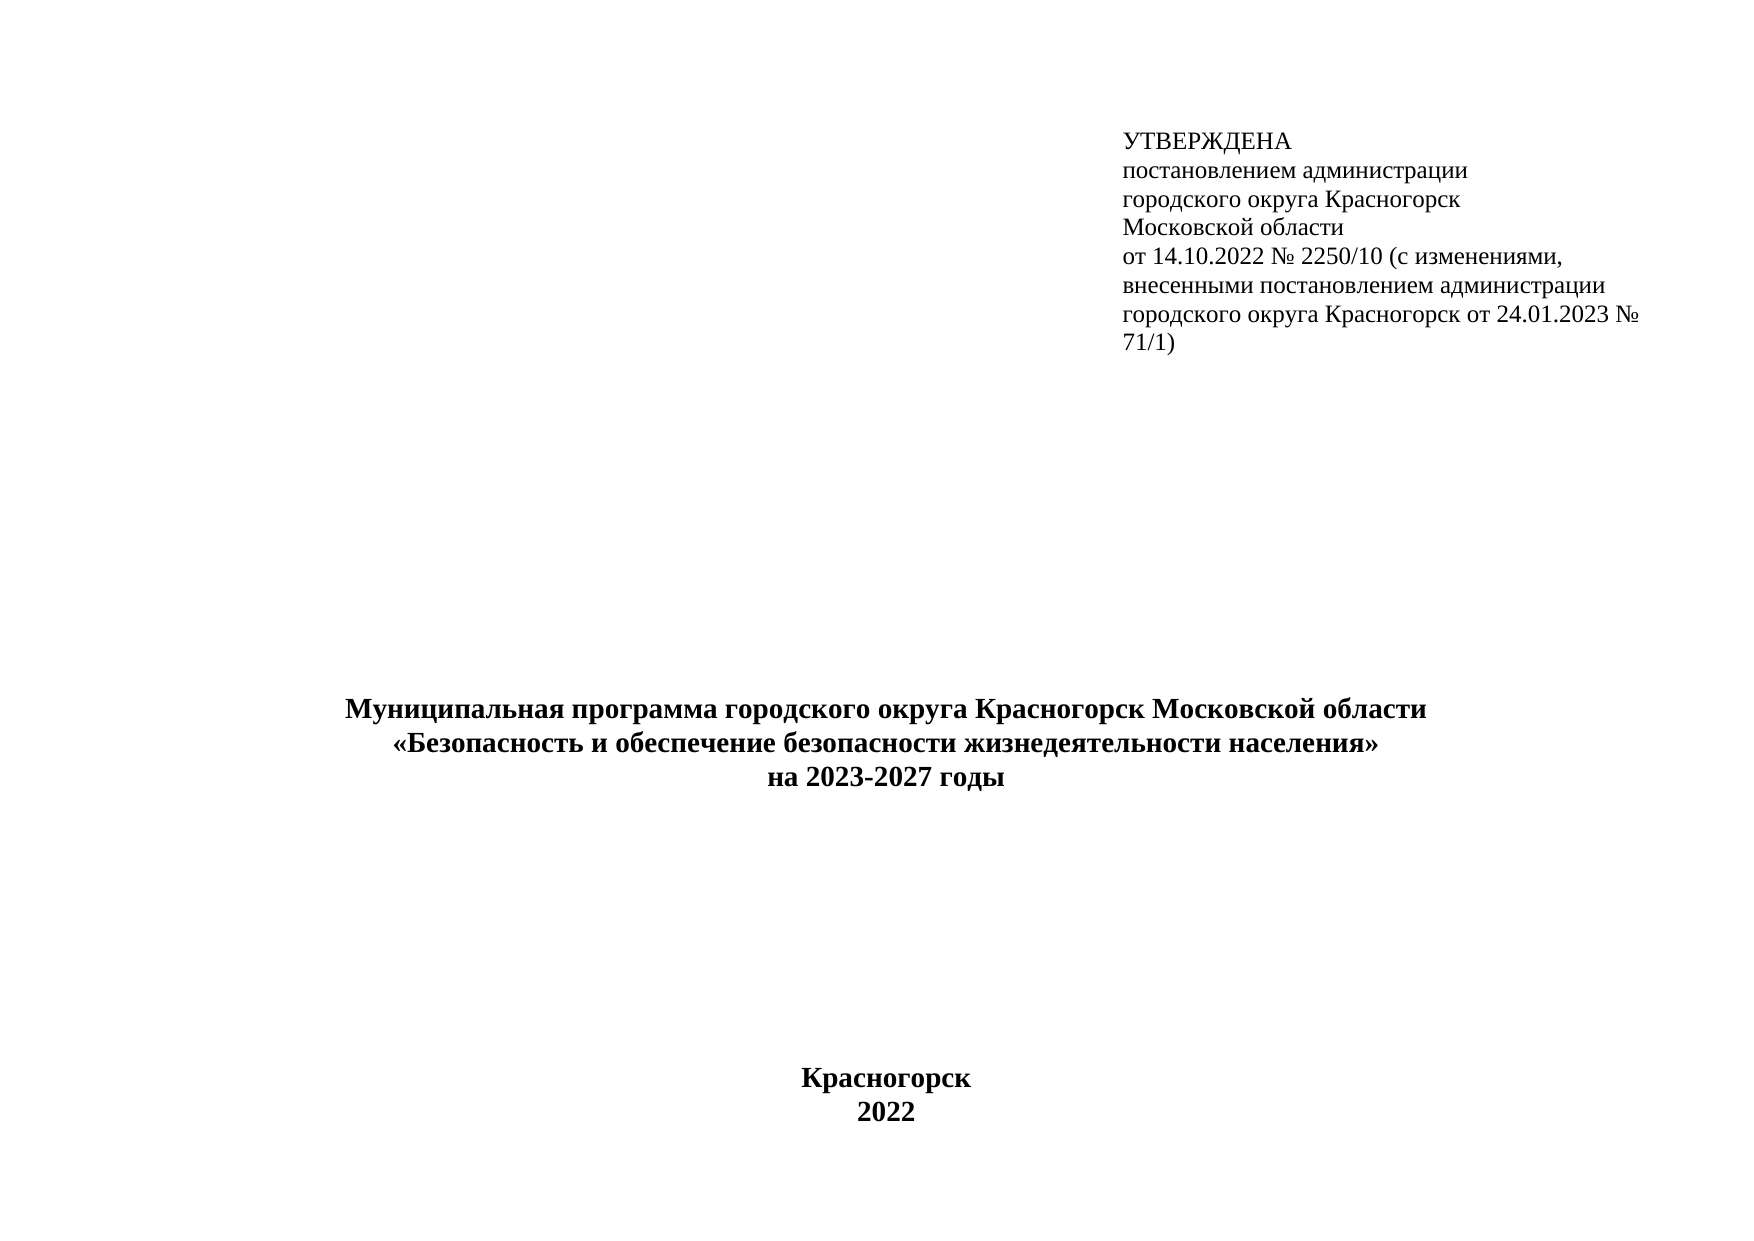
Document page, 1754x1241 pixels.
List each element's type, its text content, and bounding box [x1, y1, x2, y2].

text от 14.10.2022 № 2250/10 (с изменениями, внесенными постановлением администрации городского округа Красногорск от 24.01.2023 № 71/1) [1122, 241, 1654, 356]
text городского округа Красногорск [1122, 184, 1654, 212]
text Московской области [1122, 212, 1654, 241]
text постановлением администрации [1122, 155, 1654, 184]
text Красногорск [118, 1061, 1654, 1094]
text «Безопасность и обеспечение безопасности жизнедеятельности населения» [118, 725, 1654, 759]
text 2022 [118, 1094, 1654, 1128]
text Муниципальная программа городского округа Красногорск Московской области [118, 692, 1654, 725]
text УТВЕРЖДЕНА [1122, 126, 1654, 155]
text на 2023-2027 годы [118, 759, 1654, 792]
